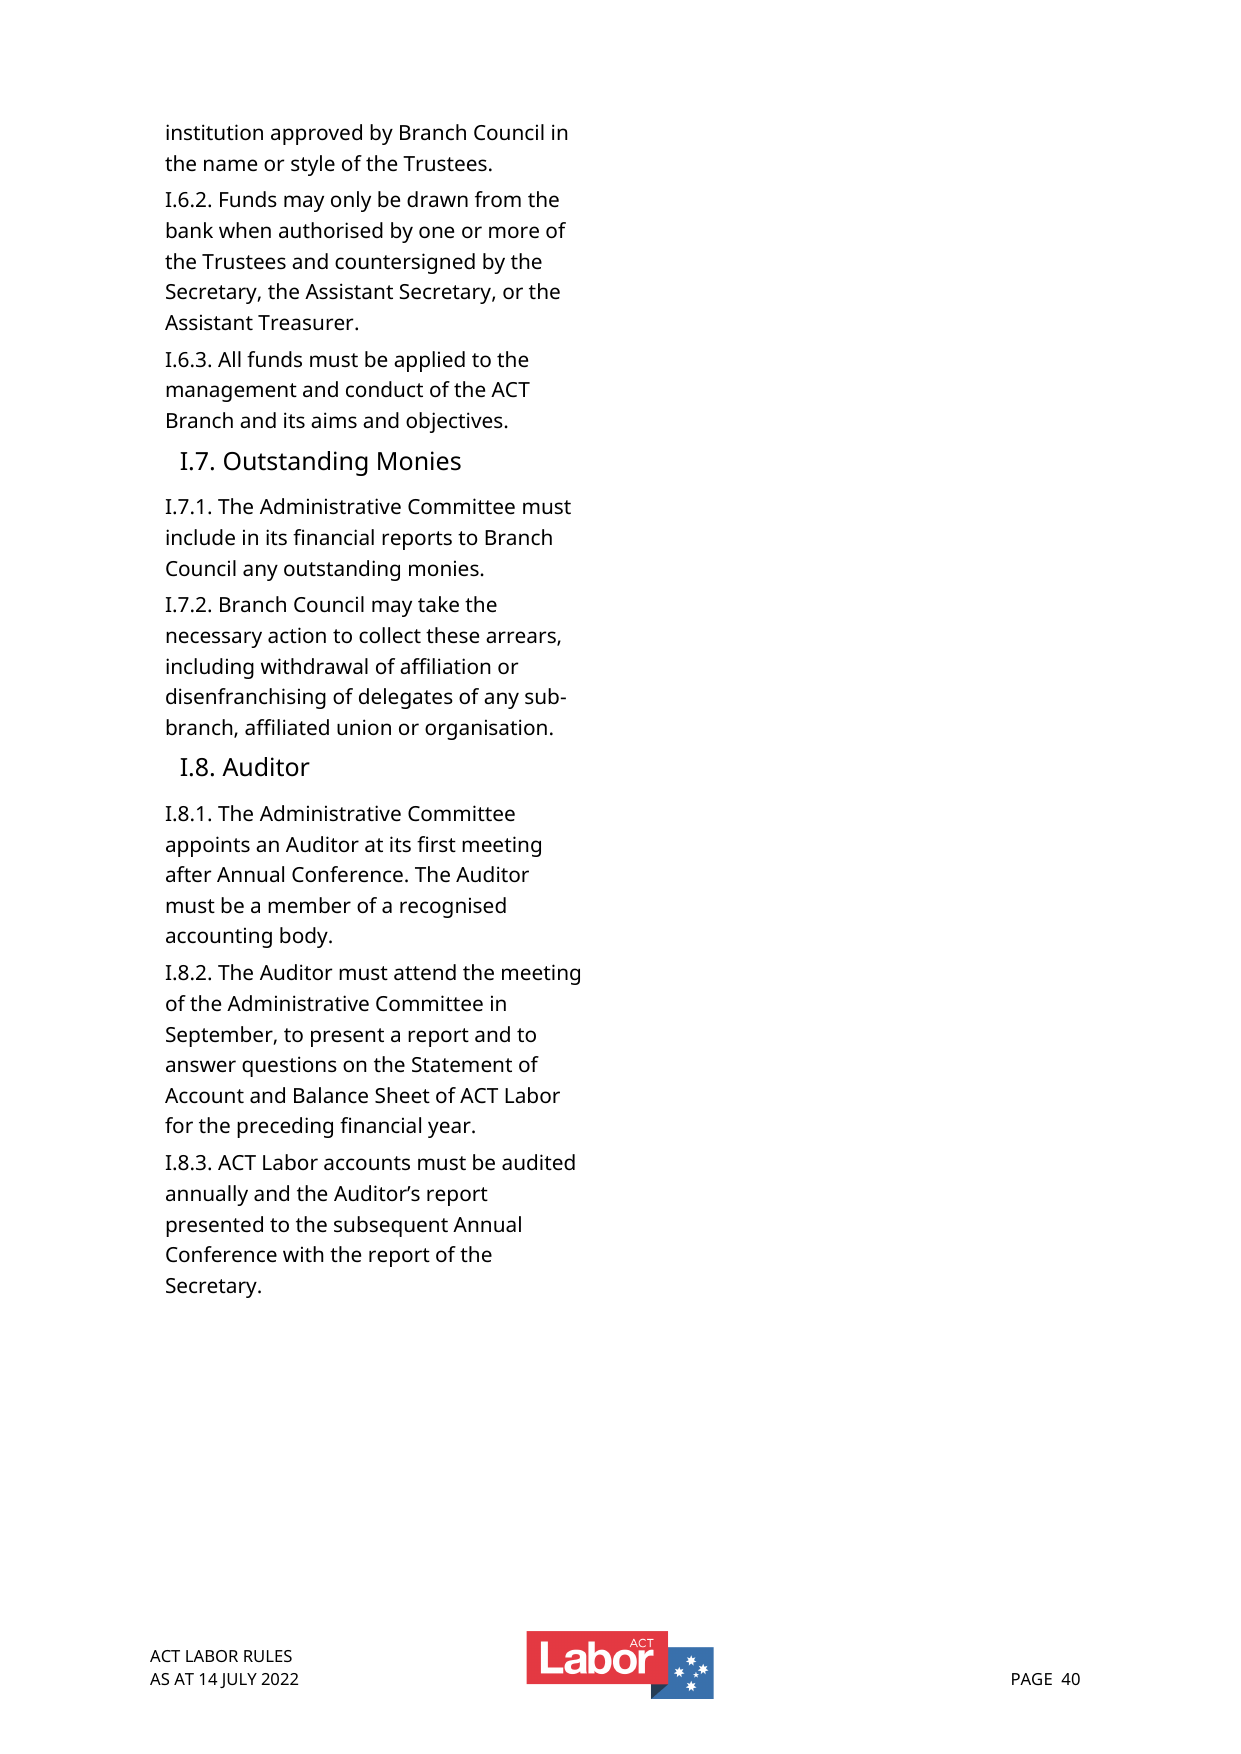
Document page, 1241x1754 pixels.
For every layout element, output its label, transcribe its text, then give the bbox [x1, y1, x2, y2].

text Branch Council may take the necessary action to collect these arrears, including withdrawal of affiliation or disenfranchising of delegates of any sub-branch, affiliated union or organisation. [165, 591, 583, 741]
text The funds of the ACT Branch must be banked in a bank or other financial institution approved by Branch Council in the name or style of the Trustees. [165, 118, 583, 177]
text The Auditor must attend the meeting of the Administrative Committee in September, to present a report and to answer questions on the Statement of Account and Balance Sheet of ACT Labor for the preceding financial year. [165, 958, 583, 1140]
text ACT Labor accounts must be audited annually and the Auditor’s report presented to the subsequent Annual Conference with the report of the Secretary. [165, 1148, 583, 1299]
picture [526, 1631, 714, 1699]
text Auditor [179, 750, 583, 784]
text Outstanding Monies [179, 443, 583, 477]
text Funds may only be drawn from the bank when authorised by one or more of the Trustees and countersigned by the Secretary, the Assistant Secretary, or the Assistant Treasurer. [165, 186, 583, 337]
text The Administrative Committee must include in its financial reports to Branch Council any outstanding monies. [165, 492, 583, 582]
text All funds must be applied to the management and conduct of the ACT Branch and its aims and objectives. [165, 345, 583, 435]
text The Administrative Committee appoints an Auditor at its first meeting after Annual Conference. The Auditor must be a member of a recognised accounting body. [165, 799, 583, 950]
